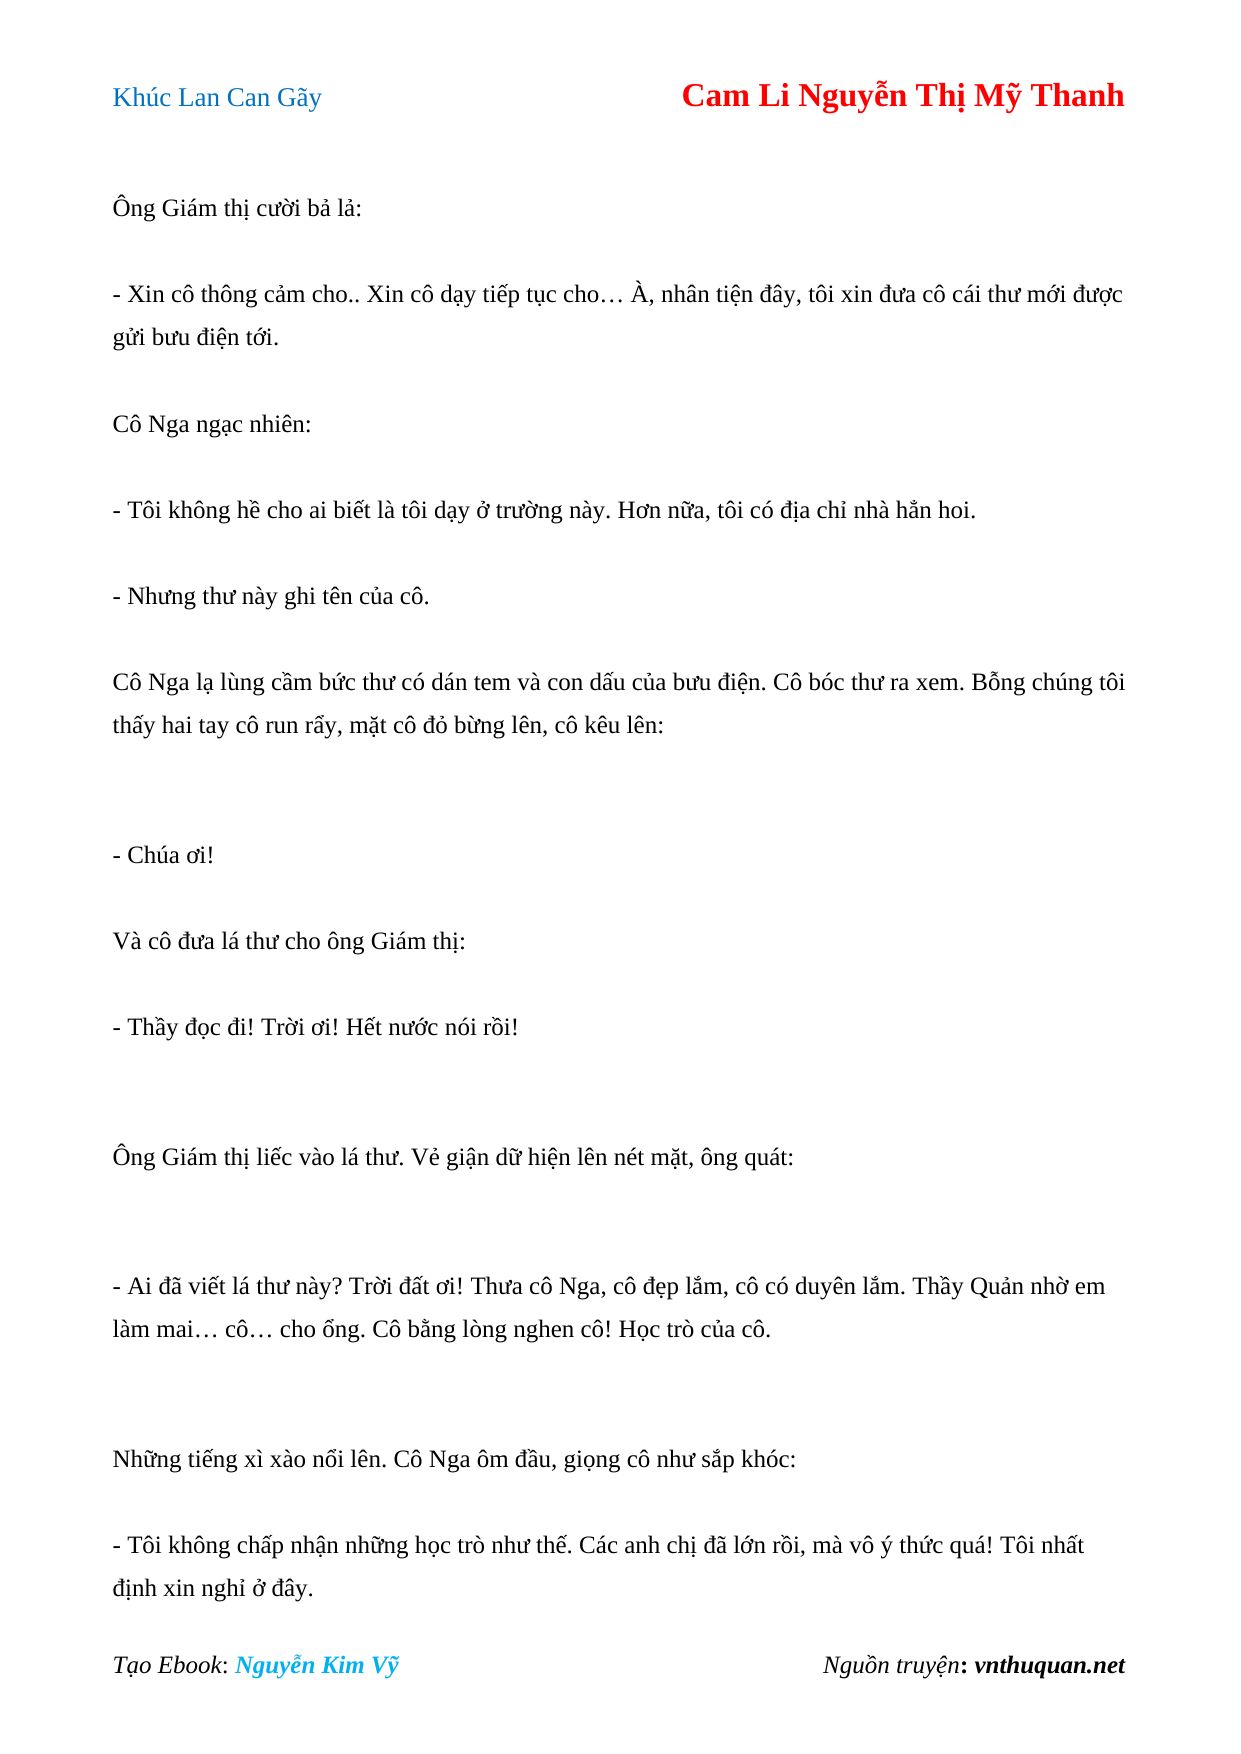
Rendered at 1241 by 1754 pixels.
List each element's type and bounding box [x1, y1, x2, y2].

text [112, 150, 1128, 1602]
